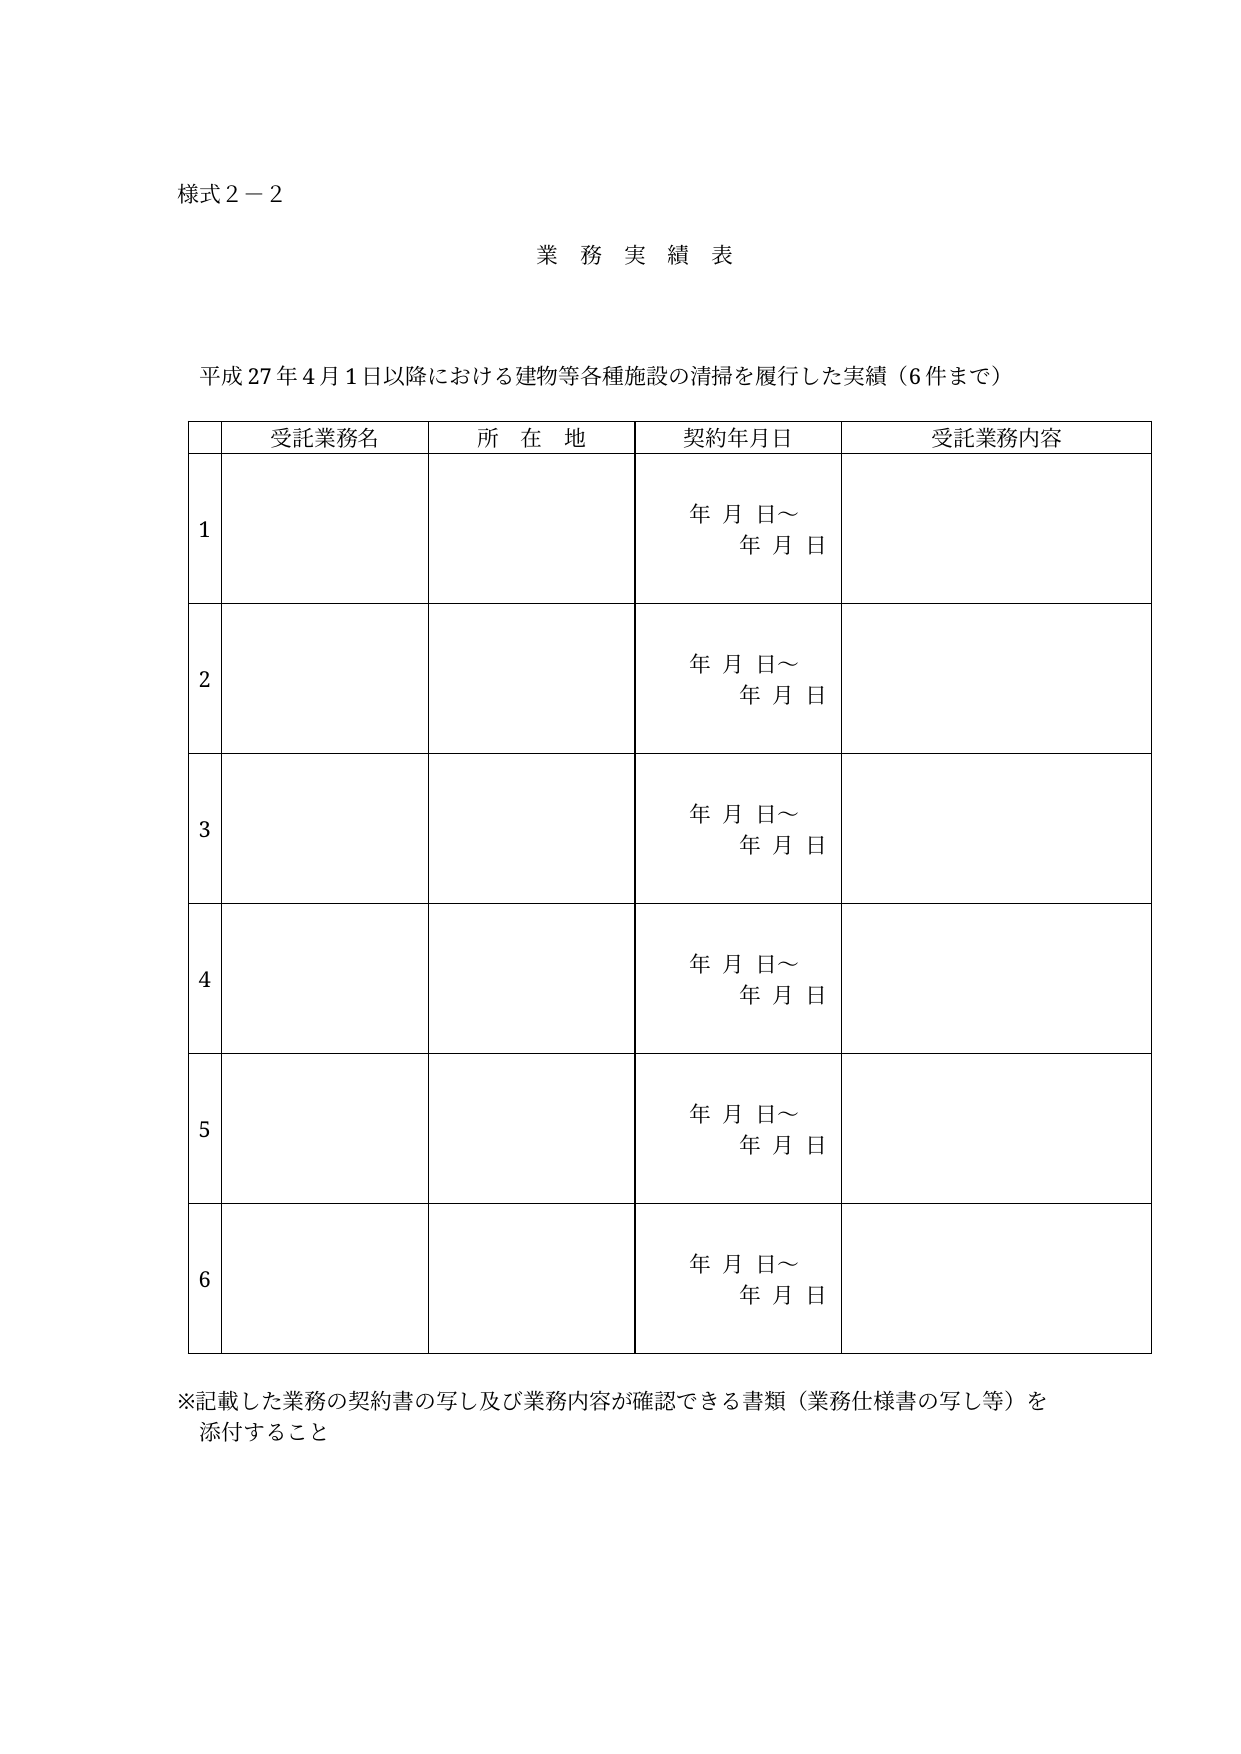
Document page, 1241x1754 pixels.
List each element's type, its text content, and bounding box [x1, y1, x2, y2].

table_cell 年 月 日～ 年 月 日 [636, 1054, 841, 1203]
text 平成27年4月1日以降における建物等各種施設の清掃を履行した実績（6件まで） [177, 359, 1092, 391]
table_cell [842, 454, 1151, 603]
text 業 務 実 績 表 [177, 238, 1092, 270]
table_header 受託業務内容 [842, 422, 1151, 453]
table_cell [842, 1204, 1151, 1353]
table_cell [222, 454, 428, 603]
table_cell 3 [189, 754, 221, 903]
table_header 所 在 地 [429, 422, 634, 453]
table_header 契約年月日 [636, 422, 841, 453]
table_cell [429, 1204, 634, 1353]
table_cell 4 [189, 904, 221, 1053]
table_cell [429, 454, 634, 603]
table_cell [429, 1054, 634, 1203]
table_cell [222, 754, 428, 903]
table_cell 年 月 日～ 年 月 日 [636, 904, 841, 1053]
text ※記載した業務の契約書の写し及び業務内容が確認できる書類（業務仕様書の写し等）を [177, 1384, 1092, 1416]
table_cell 年 月 日～ 年 月 日 [636, 754, 841, 903]
table_cell [222, 604, 428, 753]
table_cell 5 [189, 1054, 221, 1203]
text 様式２－２ [177, 177, 1092, 209]
table_cell 2 [189, 604, 221, 753]
text 添付すること [177, 1416, 1092, 1447]
table_cell [429, 904, 634, 1053]
table_cell [842, 904, 1151, 1053]
table_cell 6 [189, 1204, 221, 1353]
table_cell [842, 604, 1151, 753]
table_cell 年 月 日～ 年 月 日 [636, 454, 841, 603]
table_cell 年 月 日～ 年 月 日 [636, 604, 841, 753]
table_cell [222, 904, 428, 1053]
table_cell [429, 754, 634, 903]
table_cell [429, 604, 634, 753]
table_cell [222, 1054, 428, 1203]
table_cell [842, 1054, 1151, 1203]
table_header [189, 422, 221, 453]
table_cell [222, 1204, 428, 1353]
table_cell 1 [189, 454, 221, 603]
table_cell [842, 754, 1151, 903]
table_cell 年 月 日～ 年 月 日 [636, 1204, 841, 1353]
table_header 受託業務名 [222, 422, 428, 453]
